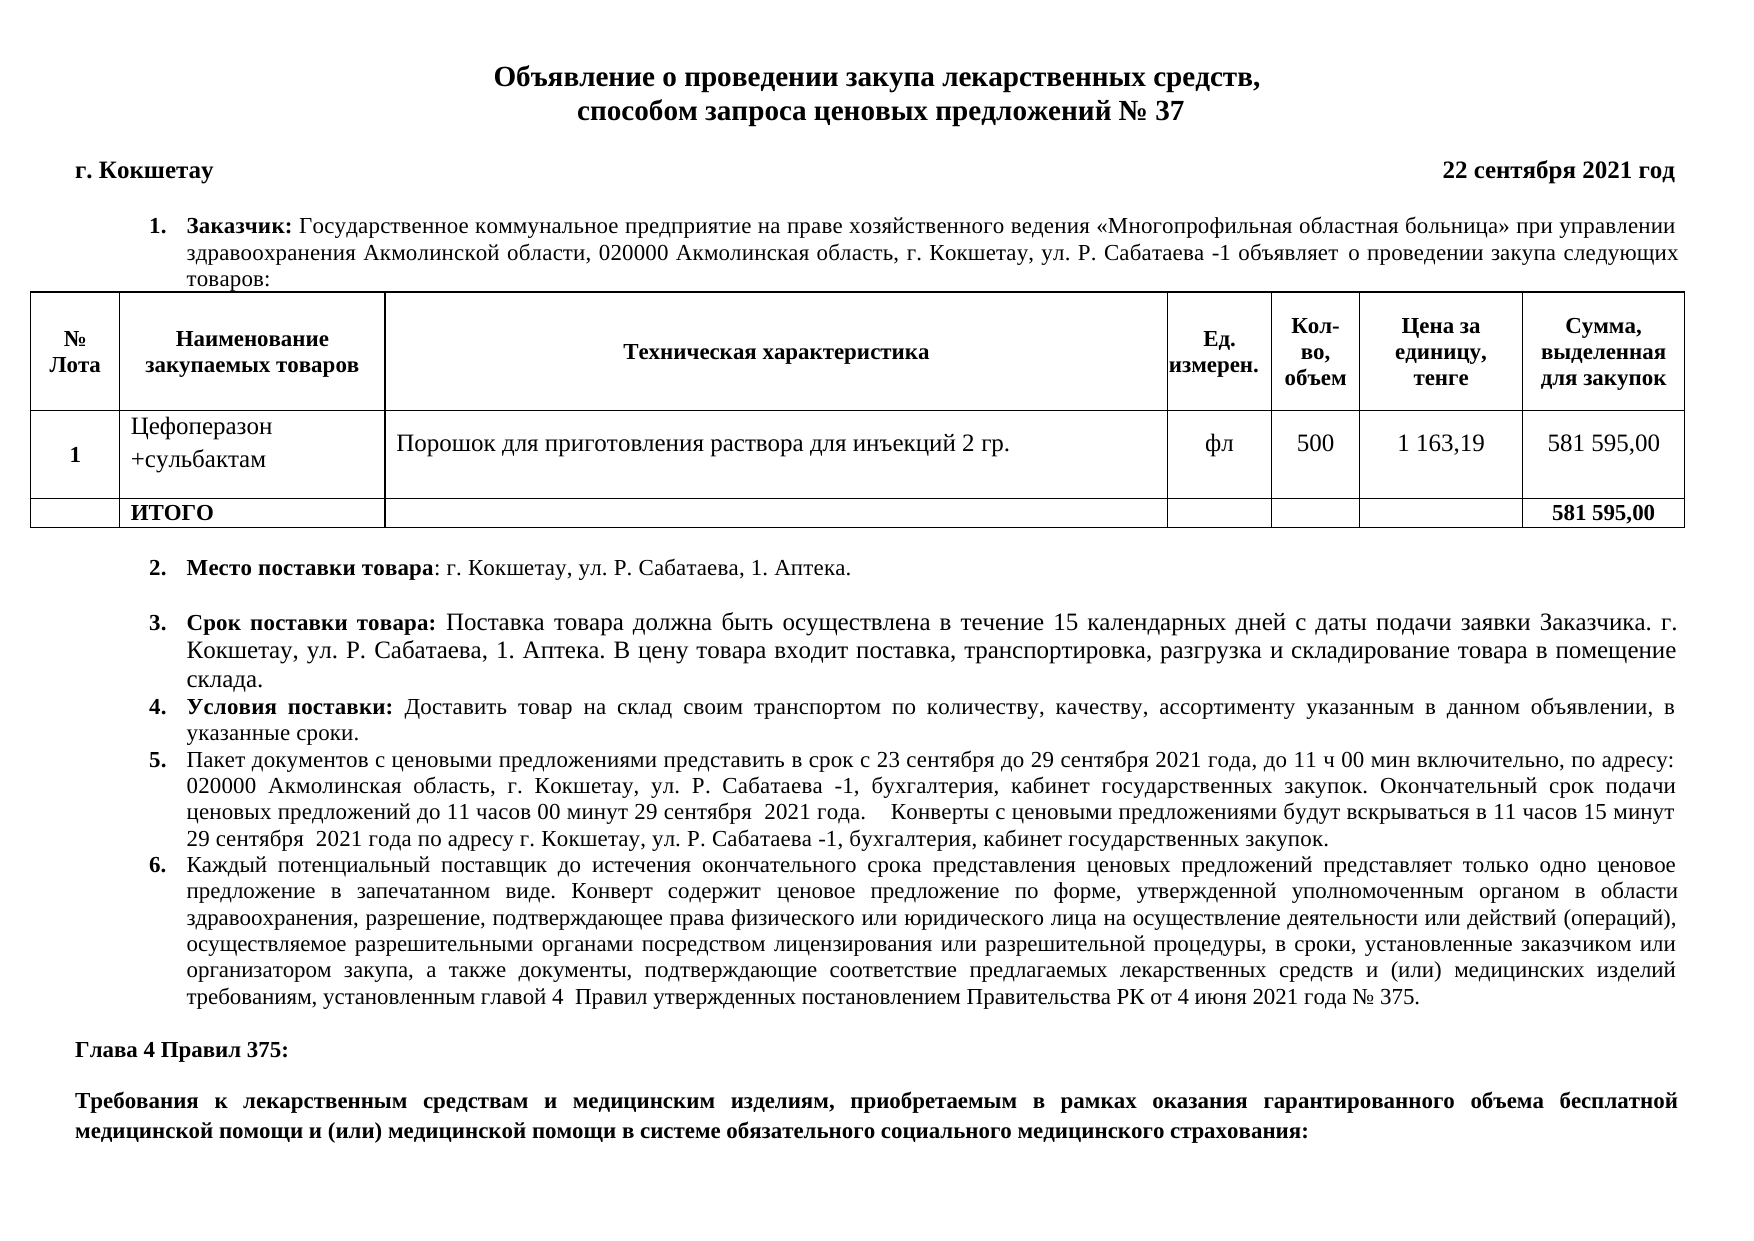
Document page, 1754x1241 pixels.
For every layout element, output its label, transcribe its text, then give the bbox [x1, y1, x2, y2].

table_cell 581 595,00 [1523, 499, 1684, 527]
table_header Техническая характеристика [386, 293, 1167, 410]
table_header Сумма, выделенная для закупок [1523, 293, 1684, 410]
table_cell Цефоперазон +сульбактам [120, 411, 384, 498]
text Глава 4 Правил 375: [75, 1036, 1679, 1062]
table_cell 500 [1272, 411, 1359, 498]
table_cell 1 [31, 411, 119, 498]
table_cell [1168, 499, 1271, 527]
subtitle способом запроса ценовых предложений № 37 [75, 93, 1679, 126]
table_cell [386, 499, 1167, 527]
table_cell [1272, 499, 1359, 527]
list Место поставки товара: г. Кокшетау, ул. Р. Сабатаева, 1. Аптека. [149, 554, 1679, 580]
table_cell 1 163,19 [1360, 411, 1522, 498]
table_header Ед. измерен. [1168, 293, 1271, 410]
table_cell Порошок для приготовления раствора для инъекций 2 гр. [386, 411, 1167, 498]
table_cell [31, 499, 119, 527]
subtitle Объявление о проведении закупа лекарственных средств, [75, 59, 1679, 93]
list Пакет документов с ценовыми предложениями представить в срок с 23 сентября до 29 сентября 2021 года, до 11 ч 00 мин включительно, по адресу: 020000 Акмолинская область, г. Кокшетау, ул. Р. Сабатаева -1, бухгалтерия, кабинет государственных закупок. Окончательный срок подачи ценовых предложений до 11 часов 00 минут 29 сентября 2021 года. Конверты с ценовыми предложениями будут вскрываться в 11 часов 15 минут 29 сентября 2021 года по адресу г. Кокшетау, ул. Р. Сабатаева -1, бухгалтерия, кабинет государственных закупок. [149, 746, 1679, 851]
table_header Наименование закупаемых товаров [120, 293, 384, 410]
table_cell ИТОГО [120, 499, 384, 527]
text Требования к лекарственным средствам и медицинским изделиям, приобретаемым в рамках оказания гарантированного объема бесплатной медицинской помощи и (или) медицинской помощи в системе обязательного социального медицинского страхования: [75, 1087, 1679, 1143]
table_cell 581 595,00 [1523, 411, 1684, 498]
table_cell фл [1168, 411, 1271, 498]
table_header Кол-во, объем [1272, 293, 1359, 410]
list Срок поставки товара: Поставка товара должна быть осуществлена в течение 15 календарных дней с даты подачи заявки Заказчика. г. Кокшетау, ул. Р. Сабатаева, 1. Аптека. В цену товара входит поставка, транспортировка, разгрузка и складирование товара в помещение склада. [149, 607, 1679, 693]
table_header Цена за единицу, тенге [1360, 293, 1522, 410]
list Каждый потенциальный поставщик до истечения окончательного срока представления ценовых предложений представляет только одно ценовое предложение в запечатанном виде. Конверт содержит ценовое предложение по форме, утвержденной уполномоченным органом в области здравоохранения, разрешение, подтверждающее права физического или юридического лица на осуществление деятельности или действий (операций), осуществляемое разрешительными органами посредством лицензирования или разрешительной процедуры, в сроки, установленные заказчиком или организатором закупа, а также документы, подтверждающие соответствие предлагаемых лекарственных средств и (или) медицинских изделий требованиям, установленным главой 4 Правил утвержденных постановлением Правительства РК от 4 июня 2021 года № 375. [149, 851, 1679, 1009]
subtitle г. Кокшетау 22 сентября 2021 год [75, 155, 1679, 184]
list Заказчик: Государственное коммунальное предприятие на праве хозяйственного ведения «Многопрофильная областная больница» при управлении здравоохранения Акмолинской области, 020000 Акмолинская область, г. Кокшетау, ул. Р. Сабатаева -1 объявляет о проведении закупа следующих товаров: [149, 212, 1679, 291]
list Условия поставки: Доставить товар на склад своим транспортом по количеству, качеству, ассортименту указанным в данном объявлении, в указанные сроки. [149, 693, 1679, 746]
table_header № Лота [31, 293, 119, 410]
table_cell [1360, 499, 1522, 527]
